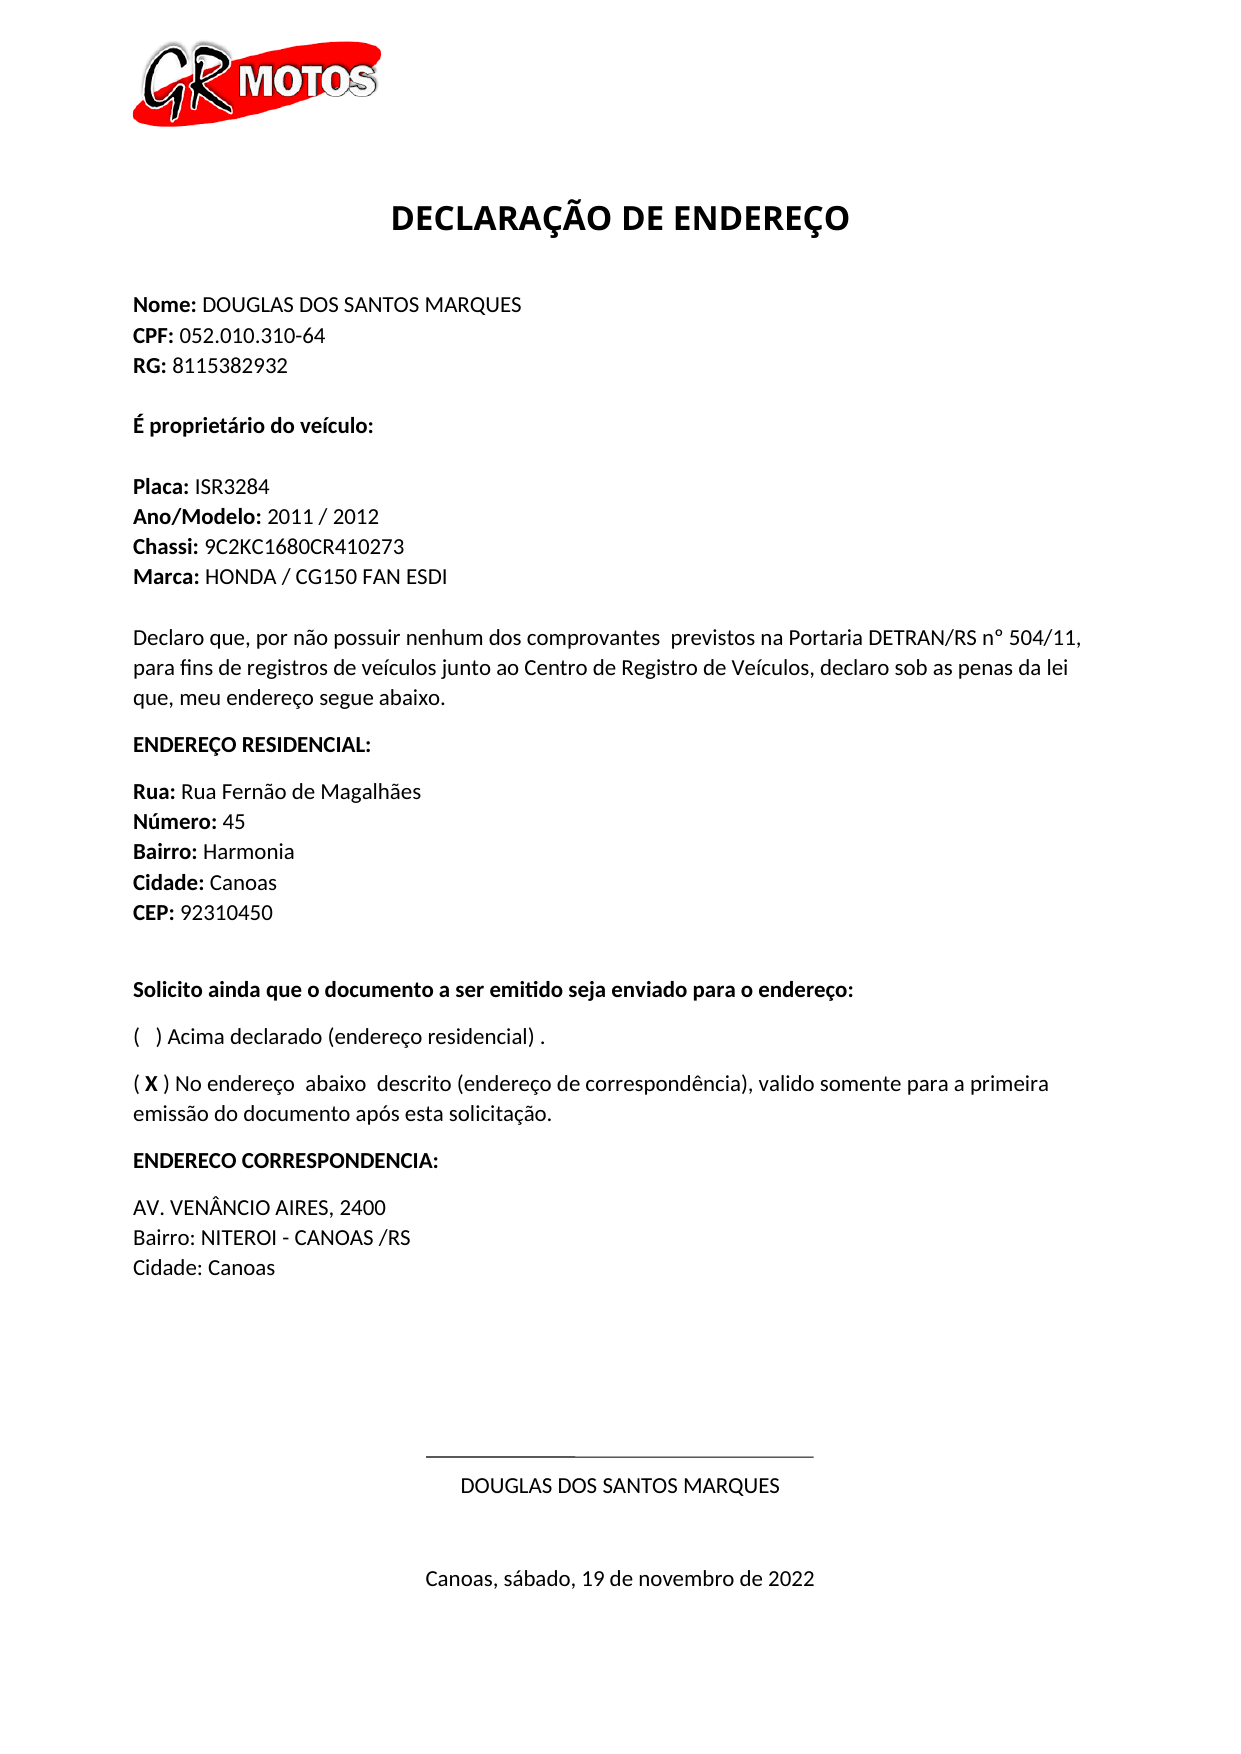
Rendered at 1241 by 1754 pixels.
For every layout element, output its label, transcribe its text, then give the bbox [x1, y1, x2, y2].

text Solicito ainda que o documento a ser emitido seja enviado para o endereço: [133, 975, 1107, 1003]
text Marca: HONDA / CG150 FAN ESDI [133, 562, 1107, 591]
text Número: 45 [133, 807, 1107, 835]
text CPF: 052.010.310-64 [133, 321, 1107, 349]
text DOUGLAS DOS SANTOS MARQUES [133, 1471, 1107, 1499]
subtitle DECLARAÇÃO DE ENDEREÇO [133, 195, 1107, 240]
text Placa: ISR3284 [133, 472, 1107, 500]
text Ano/Modelo: 2011 / 2012 [133, 502, 1107, 530]
text Canoas, sábado, 19 de novembro de 2022 [133, 1564, 1107, 1593]
text Cidade: Canoas [133, 1253, 1107, 1281]
text ( X ) No endereço abaixo descrito (endereço de correspondência), valido somente para a primeira emissão do documento após esta solicitação. [133, 1069, 1107, 1127]
text Chassi: 9C2KC1680CR410273 [133, 532, 1107, 560]
text AV. VENÂNCIO AIRES, 2400 [133, 1193, 1107, 1221]
text Rua: Rua Fernão de Magalhães [133, 777, 1107, 805]
text Bairro: Harmonia [133, 837, 1107, 866]
picture [132, 23, 417, 142]
text Bairro: NITEROI - CANOAS /RS [133, 1223, 1107, 1251]
text Nome: DOUGLAS DOS SANTOS MARQUES [133, 291, 1107, 319]
text É proprietário do veículo: [133, 411, 1107, 439]
text RG: 8115382932 [133, 351, 1107, 379]
text ENDEREÇO RESIDENCIAL: [133, 730, 1107, 758]
text CEP: 92310450 [133, 898, 1107, 926]
text Cidade: Canoas [133, 868, 1107, 896]
text Declaro que, por não possuir nenhum dos comprovantes previstos na Portaria DETRAN/RS nº 504/11, para fins de registros de veículos junto ao Centro de Registro de Veículos, declaro sob as penas da lei que, meu endereço segue abaixo. [133, 623, 1107, 711]
text ( ) Acima declarado (endereço residencial) . [133, 1022, 1107, 1050]
text ENDERECO CORRESPONDENCIA: [133, 1146, 1107, 1174]
